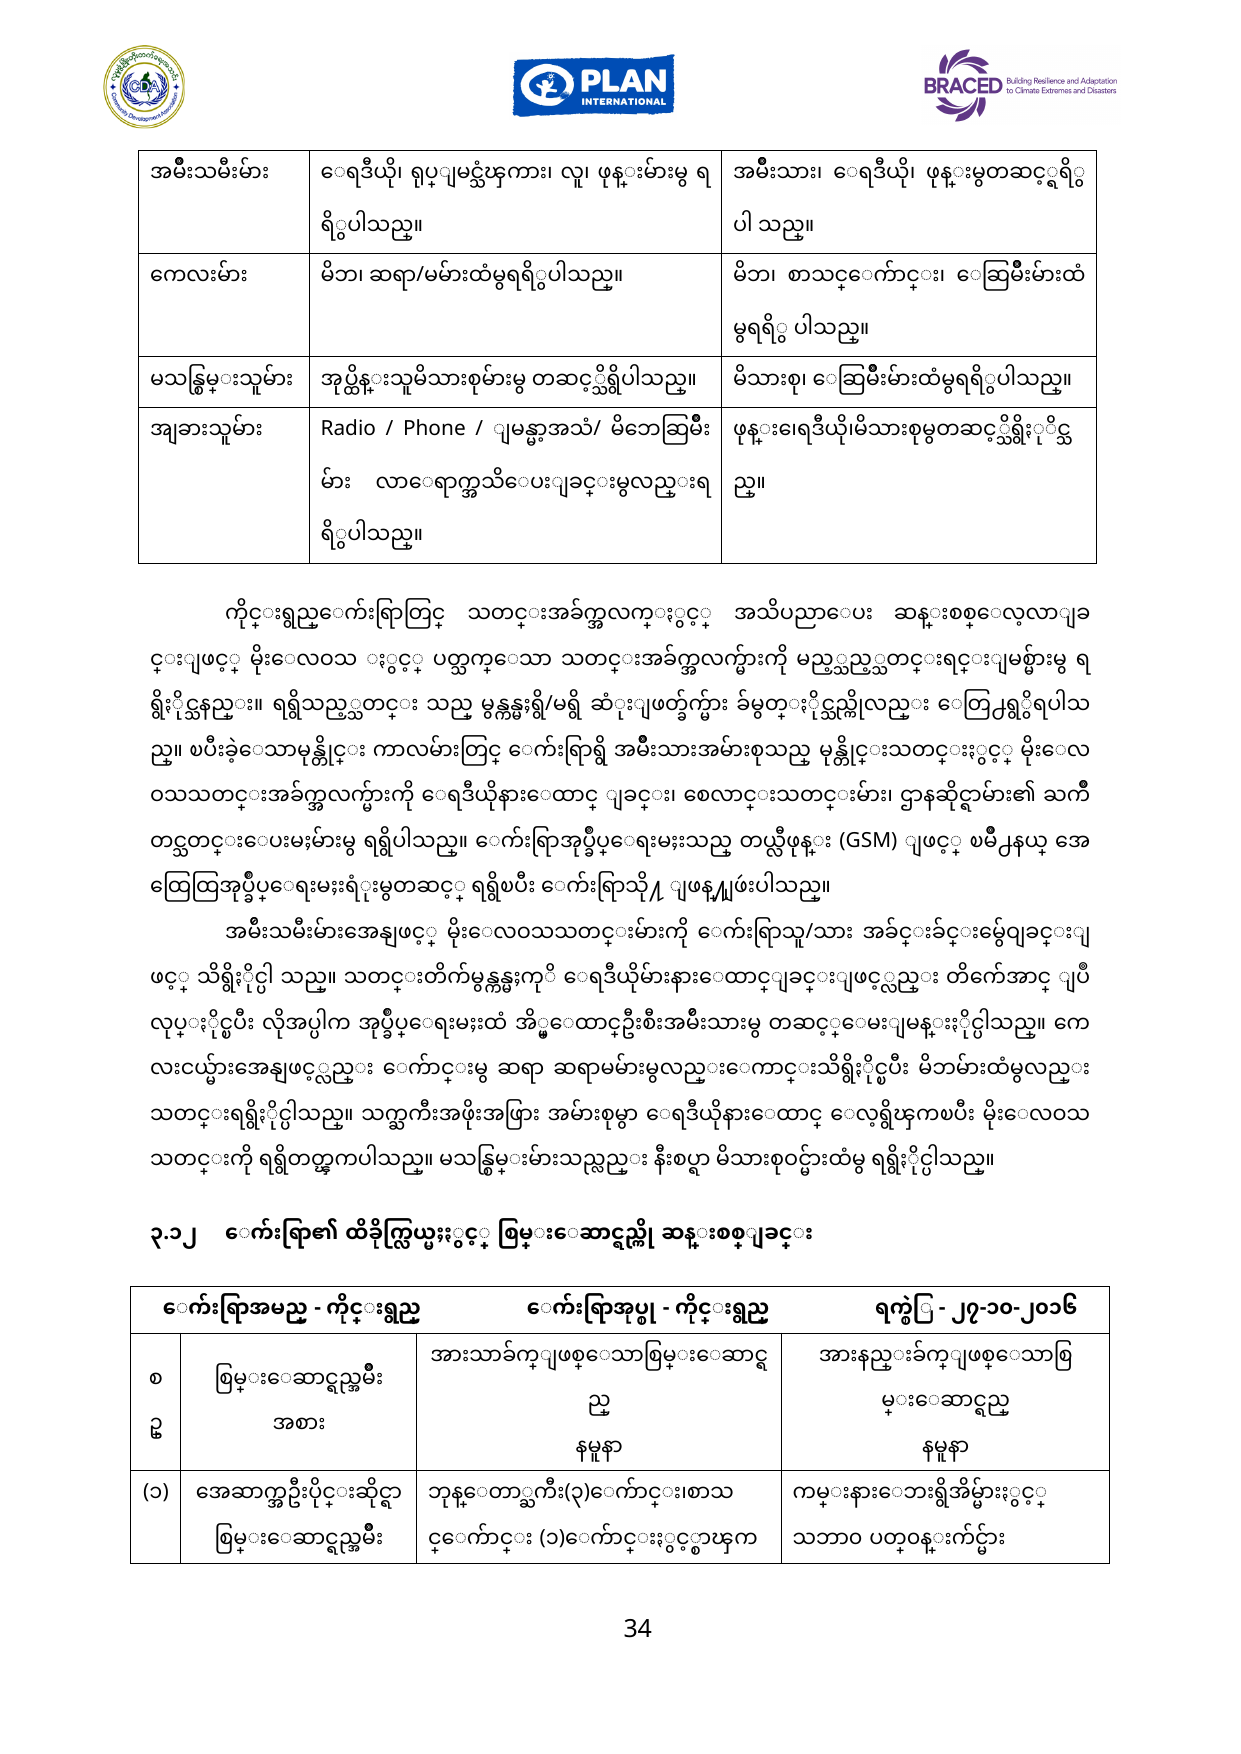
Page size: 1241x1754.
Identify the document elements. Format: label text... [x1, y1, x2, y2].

table_cell အျခားသူမ်ား [139, 408, 309, 562]
table_cell မိသားစု၊ ေဆြမ်ိဳးမ်ားထံမွရရိွပါသည္။ [722, 357, 1096, 407]
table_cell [181, 1471, 416, 1562]
table_cell ေရဒီယို၊ ရုပ္ျမင္သံၾကား၊ လူ၊ ဖုန္းမ်ားမွ ရရိွပါသည္။ [310, 151, 721, 253]
picture [920, 45, 1122, 125]
text ၃.၁၂ ေက်းရြာ၏ ထိခိုက္လြယ္မႈႏွင့္ စြမ္းေဆာင္ရည္ကို ဆန္းစစ္ျခင္း [150, 1212, 1090, 1258]
table_cell မိဘ၊ စာသင္ေက်ာင္း၊ ေဆြမ်ိဳးမ်ားထံမွရရိွ ပါသည္။ [722, 254, 1096, 356]
table_cell ကေလးမ်ား [139, 254, 309, 356]
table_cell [782, 1471, 1109, 1562]
table_cell Radio / Phone / ျမန္မာ့အသံ/ မိဘေဆြမ်ိဳးမ်ား လာေရာက္အသိေပးျခင္းမွလည္းရရိွပါသည္။ [310, 408, 721, 562]
table_cell မသန္စြမ္းသူမ်ား [139, 357, 309, 407]
table_cell အားသာခ်က္ျဖစ္ေသာစြမ္းေဆာင္ရည္ နမူနာ [417, 1334, 781, 1470]
table_header ေက်းရြာအမည္ - ကိုင္းရွည္ ေက်းရြာအုပ္စု - ကိုင္းရွည္ ရက္စဲြ - ၂၇-၁၀-၂၀၁၆ [131, 1287, 1109, 1333]
picture [509, 52, 678, 120]
table_cell အမ်ိဳးသမီးမ်ား [139, 151, 309, 253]
text ကိုင္းရွည္ေက်းရြာတြင္ သတင္းအခ်က္အလက္ႏွင့္ အသိပညာေပး ဆန္းစစ္ေလ့လာျခင္းျဖင့္ မိုးေလဝသ ႏွင့္ ပတ္သက္ေသာ သတင္းအခ်က္အလက္မ်ားကို မည့္သည့္သတင္းရင္းျမစ္မ်ားမွ ရရွိႏိုင္သနည္း။ ရရွိသည့္သတင္း သည္ မွန္ကန္မႈရွိ/မရွိ ဆံုးျဖတ္ခ်က္မ်ား ခ်မွတ္ႏိုင္သည္ကိုလည္း ေတြ႕ရွွိရပါသည္။ ၿပီးခဲ့ေသာမုန္တိုင္း ကာလမ်ားတြင္ ေက်းရြာရွိ အမ်ိဳးသားအမ်ားစုသည္ မုန္တိုင္းသတင္းႏွင့္ မိုးေလဝသသတင္းအခ်က္အလက္မ်ားကို ေရဒီယိုနားေထာင္ ျခင္း၊ စေလာင္းသတင္းမ်ား၊ ဌာနဆိုင္ရာမ်ား၏ ႀကိဳတင္သတင္းေပးမႈမ်ားမွ ရရွိပါသည္။ ေက်းရြာအုပ္ခ်ဳပ္ေရးမႈးသည္ တယ္လီဖုန္း (GSM) ျဖင့္ ၿမိဳ႕နယ္ အေထြေထြအုပ္ခ်ဳပ္ေရးမႈးရံုးမွတဆင့္ ရရွိၿပီး ေက်းရြာသို႔ ျဖန္႔ျဖဴးပါသည္။ [150, 592, 1090, 911]
table_cell အမ်ိဳးသား၊ ေရဒီယို၊ ဖုန္းမွတဆင့္ရရိွပါ သည္။ [722, 151, 1096, 253]
table_cell မိဘ၊ ဆရာ/မမ်ားထံမွရရိွပါသည္။ [310, 254, 721, 356]
table_cell အုပ္ထိန္းသူမိသားစုမ်ားမွ တဆင့္သိရွိပါသည္။ [310, 357, 721, 407]
table_cell စဥ္ [131, 1334, 180, 1470]
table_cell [417, 1471, 781, 1562]
table_cell အားနည္းခ်က္ျဖစ္ေသာစြမ္းေဆာင္ရည္ နမူနာ [782, 1334, 1109, 1470]
table_cell စြမ္းေဆာင္ရည္အမ်ိဳးအစား [181, 1334, 416, 1470]
picture [103, 45, 185, 129]
text အမ်ိဴးသမီးမ်ားအေနျဖင့္ မိုးေလဝသသတင္းမ်ားကို ေက်းရြာသူ/သား အခ်င္းခ်င္းမွ်ေဝျခင္းျဖင့္ သိရွိႏိုင္ပါ သည္။ သတင္းတိက်မွန္ကန္မႈကုိ ေရဒီယိုမ်ားနားေထာင္ျခင္းျဖင့္လည္း တိက်ေအာင္ ျပဳလုပ္ႏိုင္ၿပီး လိုအပ္ပါက အုပ္ခ်ဳပ္ေရးမႈးထံ အိ္မ္ေထာင္ဦးစီးအမ်ိဴးသားမွ တဆင့္ေမးျမန္းႏိုင္ပါသည္။ ကေလးငယ္မ်ားအေနျဖင့္လည္း ေက်ာင္းမွ ဆရာ ဆရာမမ်ားမွလည္းေကာင္းသိရွိႏိုင္ၿပီး မိဘမ်ားထံမွလည္း သတင္းရရွိႏိုင္ပါသည္။ သက္ႀကီးအဖိုးအဖြား အမ်ားစုမွာ ေရဒီယိုနားေထာင္ ေလ့ရွိၾကၿပီး မိုးေလဝသသတင္းကို ရရွိတတ္ၾကပါသည္။ မသန္စြမ္းမ်ားသည္လည္း နီးစပ္ရာ မိသားစုဝင္မ်ားထံမွ ရရွိႏိုင္ပါသည္။ [150, 911, 1090, 1184]
table_cell (၁) [131, 1471, 180, 1562]
table_cell ဖုန္း၊ေရဒီယို၊မိသားစုမွတဆင့္သိရွိႏုိင္သည္။ [722, 408, 1096, 562]
